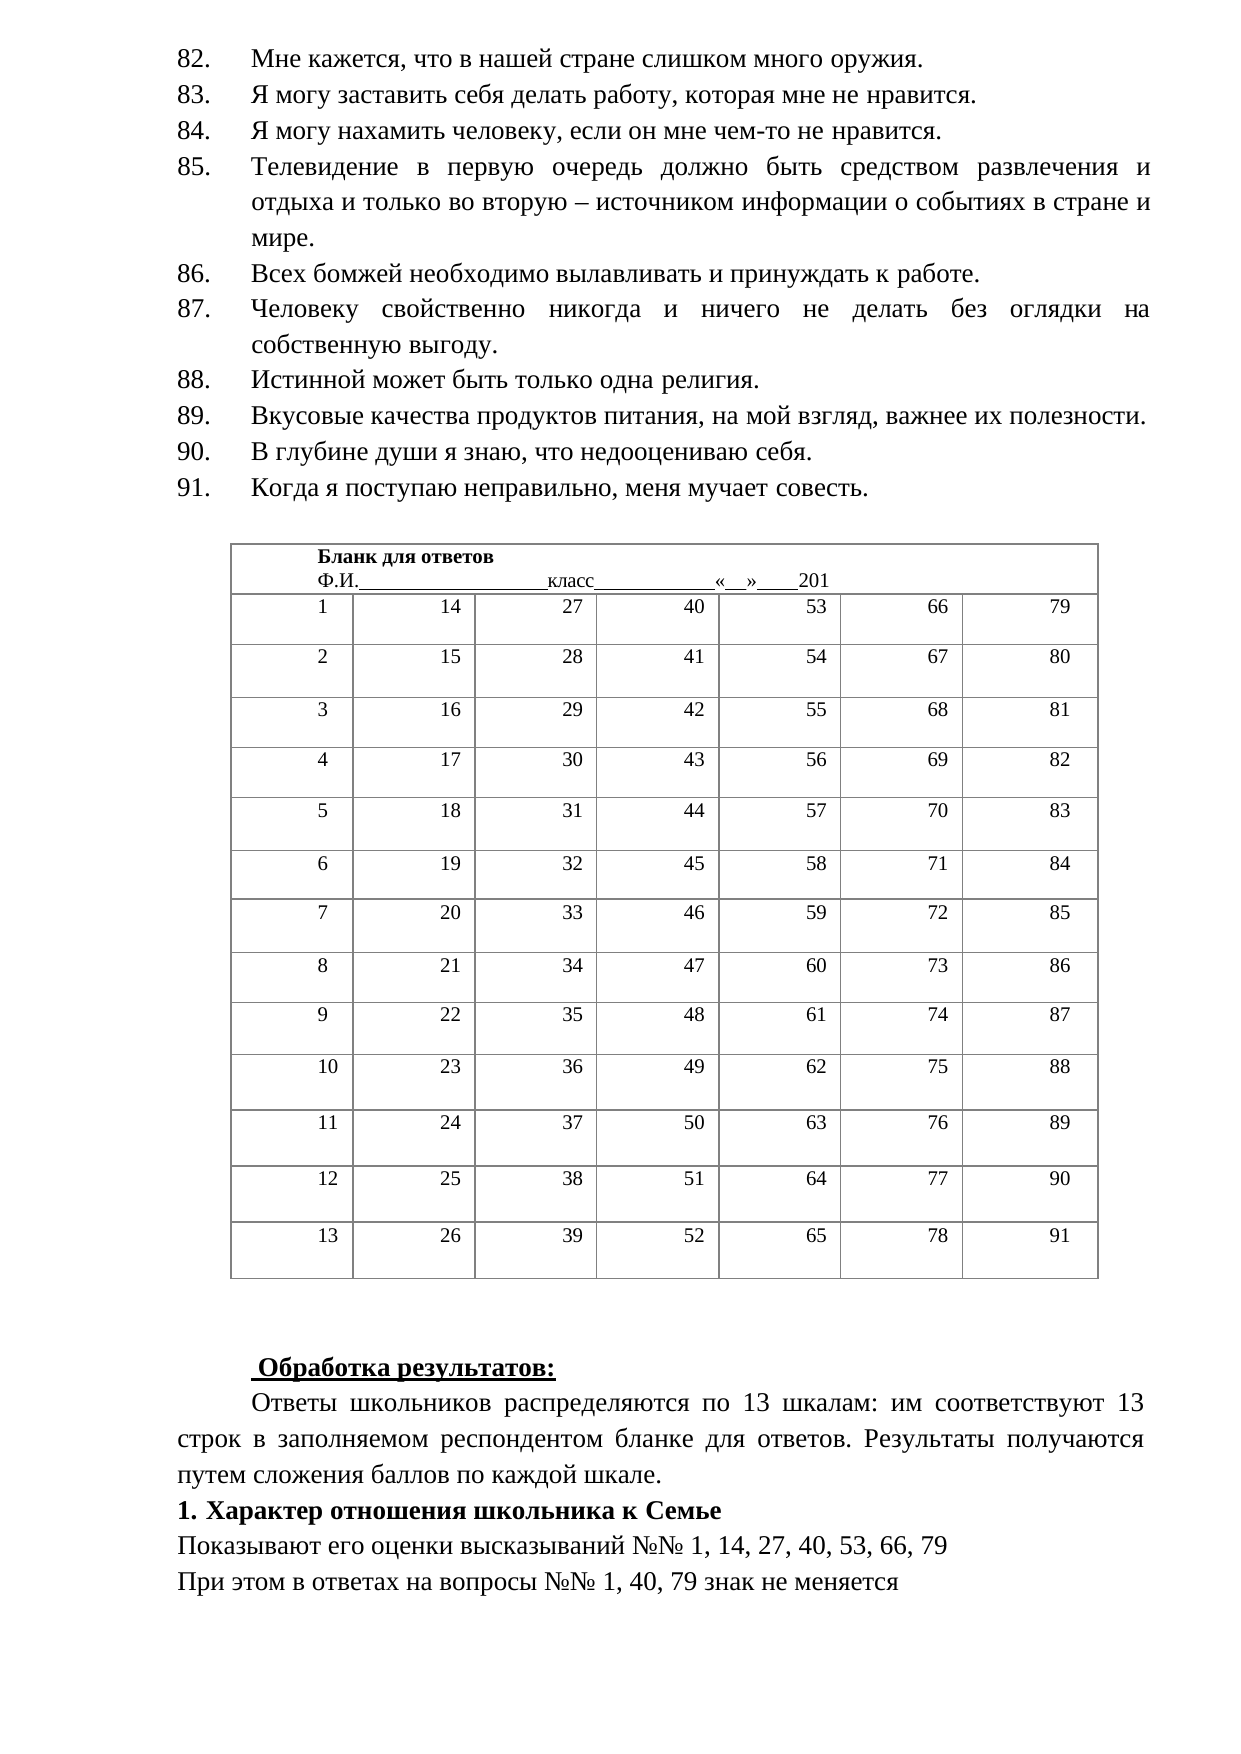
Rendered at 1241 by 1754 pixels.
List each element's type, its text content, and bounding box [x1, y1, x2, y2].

table_cell 27 [476, 595, 596, 644]
table_cell 30 [476, 748, 596, 796]
table_cell 73 [841, 953, 962, 1002]
list Человеку свойственно никогда и ничего не делать без оглядки на собственную выгоду. [177, 293, 1151, 359]
table_cell 48 [597, 1003, 718, 1053]
table_cell 39 [476, 1223, 596, 1278]
table_cell 61 [720, 1003, 840, 1053]
table_cell 7 [232, 900, 352, 952]
table_cell 67 [841, 645, 962, 697]
table_cell 19 [354, 851, 474, 898]
table_cell 64 [720, 1167, 840, 1221]
table_cell 24 [354, 1111, 474, 1165]
table_cell 62 [720, 1055, 840, 1109]
list Когда я поступаю неправильно, меня мучает совесть. [177, 471, 1163, 502]
table_cell 37 [476, 1111, 596, 1165]
text Ответы школьников распределяются по 13 шкалам: им соответствуют 13 строк в заполняемом респондентом бланке для ответов. Результаты получаются путем сложения баллов по каждой шкале. [177, 1387, 1145, 1489]
table_cell 88 [963, 1055, 1097, 1109]
subtitle Характер отношения школьника к Семье [177, 1494, 1163, 1526]
table_cell 4 [232, 748, 352, 796]
table_cell 21 [354, 953, 474, 1002]
table_cell 75 [841, 1055, 962, 1109]
table_cell 5 [232, 798, 352, 850]
table_cell 35 [476, 1003, 596, 1053]
table_cell 59 [720, 900, 840, 952]
table_cell 56 [720, 748, 840, 796]
table_cell 83 [963, 798, 1097, 850]
table_cell 78 [841, 1223, 962, 1278]
table_cell 46 [597, 900, 718, 952]
table_cell 6 [232, 851, 352, 898]
list В глубине души я знаю, что недооцениваю себя. [177, 435, 1163, 467]
table_cell 74 [841, 1003, 962, 1053]
table_cell 3 [232, 698, 352, 746]
table_cell 84 [963, 851, 1097, 898]
table_cell 28 [476, 645, 596, 697]
table_cell 34 [476, 953, 596, 1002]
table_cell 63 [720, 1111, 840, 1165]
table_cell 8 [232, 953, 352, 1002]
table_cell 44 [597, 798, 718, 850]
table_cell 58 [720, 851, 840, 898]
table_cell 80 [963, 645, 1097, 697]
table_cell 79 [963, 595, 1097, 644]
table_cell 12 [232, 1167, 352, 1221]
table_cell 41 [597, 645, 718, 697]
list Мне кажется, что в нашей стране слишком много оружия. [177, 42, 1163, 73]
table_cell 32 [476, 851, 596, 898]
table_cell 87 [963, 1003, 1097, 1053]
table_cell 66 [841, 595, 962, 644]
table_cell 76 [841, 1111, 962, 1165]
table_cell 33 [476, 900, 596, 952]
table_cell 11 [232, 1111, 352, 1165]
table_cell 77 [841, 1167, 962, 1221]
table_cell 26 [354, 1223, 474, 1278]
table_cell 52 [597, 1223, 718, 1278]
table_cell 2 [232, 645, 352, 697]
table_cell 68 [841, 698, 962, 746]
list Вкусовые качества продуктов питания, на мой взгляд, важнее их полезности. [177, 399, 1163, 431]
subtitle Обработка результатов: [251, 1351, 1163, 1382]
text Показывают его оценки высказываний №№ 1, 14, 27, 40, 53, 66, 79 При этом в ответах на вопросы №№ 1, 40, 79 знак не меняется [177, 1529, 949, 1596]
table_cell 50 [597, 1111, 718, 1165]
table_cell 51 [597, 1167, 718, 1221]
table_cell 49 [597, 1055, 718, 1109]
table_cell 65 [720, 1223, 840, 1278]
table_cell 1 [232, 595, 352, 644]
table_cell 31 [476, 798, 596, 850]
table_cell 42 [597, 698, 718, 746]
table_cell 71 [841, 851, 962, 898]
table_cell 60 [720, 953, 840, 1002]
table_cell 25 [354, 1167, 474, 1221]
table_cell 38 [476, 1167, 596, 1221]
table_cell 45 [597, 851, 718, 898]
list Я могу заставить себя делать работу, которая мне не нравится. [177, 78, 1163, 109]
table_cell 36 [476, 1055, 596, 1109]
table_cell 91 [963, 1223, 1097, 1278]
table_cell 20 [354, 900, 474, 952]
table_cell 9 [232, 1003, 352, 1053]
table_cell 43 [597, 748, 718, 796]
table_cell 72 [841, 900, 962, 952]
table_cell 70 [841, 798, 962, 850]
table_cell 23 [354, 1055, 474, 1109]
table_cell 89 [963, 1111, 1097, 1165]
table_cell 57 [720, 798, 840, 850]
table_cell 14 [354, 595, 474, 644]
table_cell 85 [963, 900, 1097, 952]
list Истинной может быть только одна религия. [177, 364, 1163, 394]
table_cell 40 [597, 595, 718, 644]
table_cell 47 [597, 953, 718, 1002]
table_cell 17 [354, 748, 474, 796]
table_cell 29 [476, 698, 596, 746]
list Всех бомжей необходимо вылавливать и принуждать к работе. [177, 257, 1163, 288]
table_cell 90 [963, 1167, 1097, 1221]
table_cell 15 [354, 645, 474, 697]
table_cell 81 [963, 698, 1097, 746]
table_header Бланк для ответов Ф.И. класс « » 201 [232, 545, 1097, 593]
table_cell 10 [232, 1055, 352, 1109]
table_cell 55 [720, 698, 840, 746]
list Телевидение в первую очередь должно быть средством развлечения и отдыха и только во вторую – источником информации о событиях в стране и мире. [177, 150, 1152, 252]
table_cell 16 [354, 698, 474, 746]
table_cell 13 [232, 1223, 352, 1278]
table_cell 53 [720, 595, 840, 644]
table_cell 54 [720, 645, 840, 697]
table_cell 86 [963, 953, 1097, 1002]
table_cell 18 [354, 798, 474, 850]
table_cell 22 [354, 1003, 474, 1053]
table_cell 69 [841, 748, 962, 796]
table_cell 82 [963, 748, 1097, 796]
list Я могу нахамить человеку, если он мне чем-то не нравится. [177, 114, 1163, 145]
